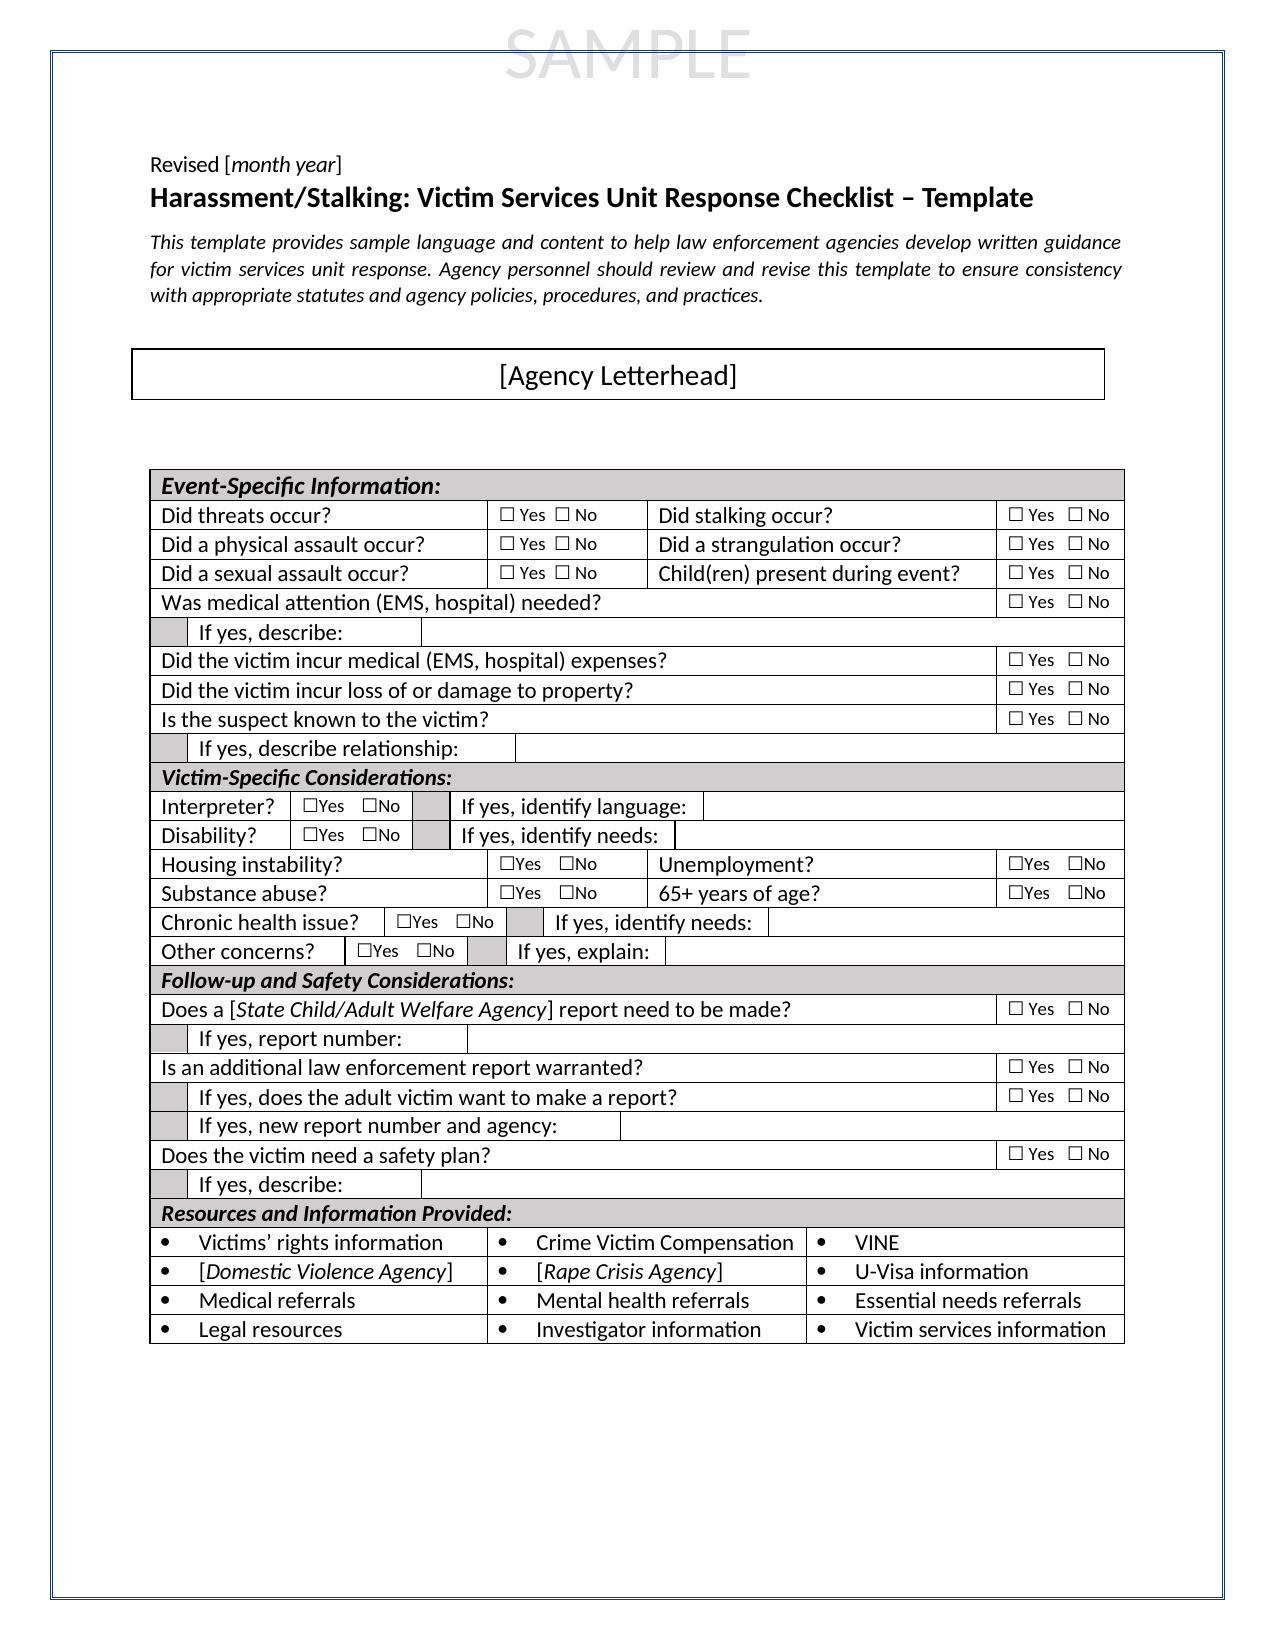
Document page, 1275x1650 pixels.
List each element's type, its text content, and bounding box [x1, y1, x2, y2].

text This template provides sample language and content to help law enforcement agencies develop written guidance for victim services unit response. Agency personnel should review and revise this template to ensure consistency with appropriate statutes and agency policies, procedures, and practices. [150, 229, 1125, 308]
table_cell 65+ years of age? [648, 879, 996, 907]
table_cell ☐ Yes ☐ No [488, 560, 647, 587]
text Harassment/Stalking: Victim Services Unit Response Checklist – Template [150, 179, 1125, 215]
table_cell [151, 1170, 187, 1198]
table_cell Victim services information [807, 1315, 1124, 1343]
table_cell Essential needs referrals [807, 1286, 1124, 1314]
table_cell Is the suspect known to the victim? [151, 705, 996, 733]
table_cell [468, 937, 506, 965]
table_cell Disability? [151, 821, 290, 849]
table_cell If yes, describe relationship: [188, 734, 515, 762]
table_cell ☐ Yes ☐ No [997, 647, 1124, 675]
table_cell ☐ Yes ☐ No [488, 501, 647, 529]
table_cell Victims’ rights information [151, 1228, 487, 1256]
text Revised [month year] [150, 150, 1125, 178]
table_cell ☐Yes ☐No [997, 850, 1124, 878]
table_cell ☐Yes ☐No [291, 821, 412, 849]
table_cell Resources and Information Provided: [151, 1199, 1124, 1227]
table_cell [151, 1025, 187, 1052]
table_cell [516, 734, 1124, 762]
table_cell Did the victim incur medical (EMS, hospital) expenses? [151, 647, 996, 675]
table_cell ☐ Yes ☐ No [997, 1054, 1124, 1082]
table_cell U-Visa information [807, 1257, 1124, 1285]
table_cell ☐Yes ☐No [291, 792, 412, 820]
table_cell Child(ren) present during event? [648, 560, 996, 587]
table_cell Does the victim need a safety plan? [151, 1141, 996, 1169]
table_cell If yes, identify needs: [544, 908, 768, 936]
table_cell ☐ Yes ☐ No [997, 589, 1124, 617]
table_cell ☐ Yes ☐ No [997, 676, 1124, 704]
table_cell Was medical attention (EMS, hospital) needed? [151, 589, 996, 617]
table_cell ☐Yes ☐No [997, 879, 1124, 907]
table_cell ☐ Yes ☐ No [997, 1141, 1124, 1169]
table_cell [422, 1170, 1124, 1198]
table_cell Did a sexual assault occur? [151, 560, 487, 587]
table_cell Chronic health issue? [151, 908, 384, 936]
table_cell ☐ Yes ☐ No [997, 530, 1124, 558]
table_cell Substance abuse? [151, 879, 487, 907]
table_cell Did a physical assault occur? [151, 530, 487, 558]
table_cell If yes, new report number and agency: [188, 1112, 620, 1140]
table_cell [468, 1025, 1124, 1052]
table_cell Investigator information [488, 1315, 806, 1343]
table_cell ☐Yes ☐No [346, 937, 467, 965]
table_cell ☐ Yes ☐ No [997, 995, 1124, 1023]
table_cell [413, 792, 449, 820]
table_cell [422, 618, 1124, 646]
table_cell ☐ Yes ☐ No [997, 560, 1124, 587]
table_cell If yes, identify language: [451, 792, 703, 820]
table_cell If yes, report number: [188, 1025, 467, 1052]
table_cell ☐ Yes ☐ No [488, 530, 647, 558]
table_cell [621, 1112, 1124, 1140]
table_cell [151, 1083, 187, 1111]
table_cell Other concerns? [151, 937, 344, 965]
table_cell Housing instability? [151, 850, 487, 878]
table_header Event-Specific Information: [151, 470, 1124, 500]
table_cell [Domestic Violence Agency] [151, 1257, 487, 1285]
table_cell Is an additional law enforcement report warranted? [151, 1054, 996, 1082]
table_cell Did the victim incur loss of or damage to property? [151, 676, 996, 704]
table_cell Did stalking occur? [648, 501, 996, 529]
table_cell ☐Yes ☐No [385, 908, 506, 936]
table_cell If yes, explain: [507, 937, 665, 965]
table_cell [507, 908, 543, 936]
table_cell [676, 821, 1124, 849]
table_cell Medical referrals [151, 1286, 487, 1314]
table_cell Crime Victim Compensation [488, 1228, 806, 1256]
table_cell Does a [State Child/Adult Welfare Agency] report need to be made? [151, 995, 996, 1023]
table_cell Victim-Specific Considerations: [151, 763, 1124, 791]
table_cell If yes, identify needs: [451, 821, 674, 849]
table_cell If yes, describe: [188, 1170, 421, 1198]
table_cell ☐ Yes ☐ No [997, 705, 1124, 733]
table_cell Legal resources [151, 1315, 487, 1343]
table_cell [Rape Crisis Agency] [488, 1257, 806, 1285]
table_cell [413, 821, 449, 849]
table_cell If yes, does the adult victim want to make a report? [188, 1083, 996, 1111]
table_cell [666, 937, 1124, 965]
table_cell ☐ Yes ☐ No [997, 501, 1124, 529]
table_cell [151, 734, 187, 762]
table_cell Did a strangulation occur? [648, 530, 996, 558]
table_cell Mental health referrals [488, 1286, 806, 1314]
table_cell Interpreter? [151, 792, 290, 820]
table_cell ☐Yes ☐No [488, 879, 647, 907]
table_cell ☐Yes ☐No [488, 850, 647, 878]
table_cell [769, 908, 1124, 936]
table_cell [704, 792, 1124, 820]
table_cell [151, 1112, 187, 1140]
table_cell ☐ Yes ☐ No [997, 1083, 1124, 1111]
table_cell Follow-up and Safety Considerations: [151, 966, 1124, 994]
table_cell Unemployment? [648, 850, 996, 878]
table_cell VINE [807, 1228, 1124, 1256]
table_cell [151, 618, 187, 646]
table_cell Did threats occur? [151, 501, 487, 529]
table_cell If yes, describe: [188, 618, 421, 646]
